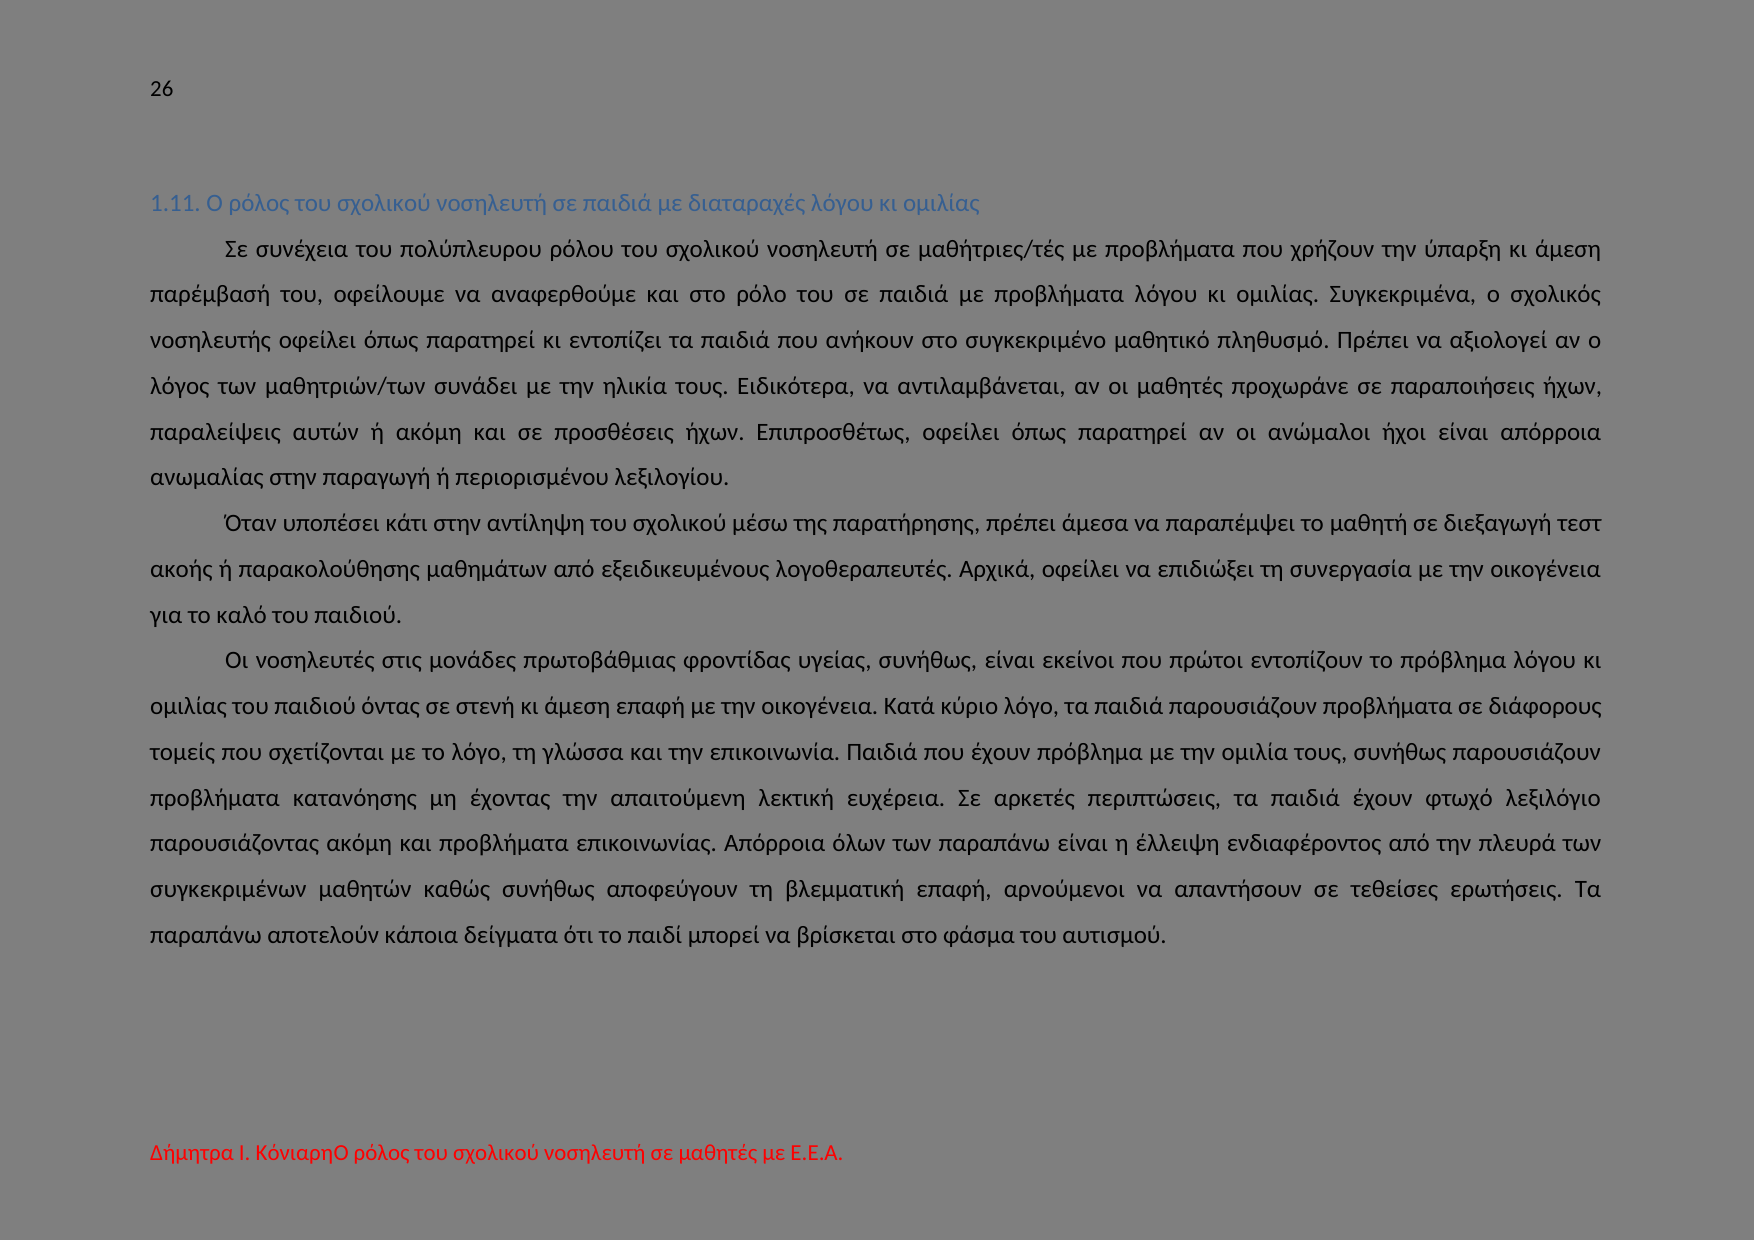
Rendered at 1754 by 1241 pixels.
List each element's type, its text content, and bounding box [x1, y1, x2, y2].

text Όταν υποπέσει κάτι στην αντίληψη του σχολικού μέσω της παρατήρησης, πρέπει άμεσα να παραπέμψει το μαθητή σε διεξαγωγή τεστ ακοής ή παρακολούθησης μαθημάτων από εξειδικευμένους λογοθεραπευτές. Αρχικά, οφείλει να επιδιώξει τη συνεργασία με την οικογένεια για το καλό του παιδιού. [150, 507, 1604, 629]
subtitle 1.11. Ο ρόλος του σχολικού νοσηλευτή σε παιδιά με διαταραχές λόγου κι ομιλίας [150, 187, 1604, 218]
text Οι νοσηλευτές στις μονάδες πρωτοβάθμιας φροντίδας υγείας, συνήθως, είναι εκείνοι που πρώτοι εντοπίζουν το πρόβλημα λόγου κι ομιλίας του παιδιού όντας σε στενή κι άμεση επαφή με την οικογένεια. Κατά κύριο λόγο, τα παιδιά παρουσιάζουν προβλήματα σε διάφορους τομείς που σχετίζονται με το λόγο, τη γλώσσα και την επικοινωνία. Παιδιά που έχουν πρόβλημα με την ομιλία τους, συνήθως παρουσιάζουν προβλήματα κατανόησης μη έχοντας την απαιτούμενη λεκτική ευχέρεια. Σε αρκετές περιπτώσεις, τα παιδιά έχουν φτωχό λεξιλόγιο παρουσιάζοντας ακόμη και προβλήματα επικοινωνίας. Απόρροια όλων των παραπάνω είναι η έλλειψη ενδιαφέροντος από την πλευρά των συγκεκριμένων μαθητών καθώς συνήθως αποφεύγουν τη βλεμματική επαφή, αρνούμενοι να απαντήσουν σε τεθείσες ερωτήσεις. Τα παραπάνω αποτελούν κάποια δείγματα ότι το παιδί μπορεί να βρίσκεται στο φάσμα του αυτισμού. [150, 644, 1604, 949]
text Σε συνέχεια του πολύπλευρου ρόλου του σχολικού νοσηλευτή σε μαθήτριες/τές με προβλήματα που χρήζουν την ύπαρξη κι άμεση παρέμβασή του, οφείλουμε να αναφερθούμε και στο ρόλο του σε παιδιά με προβλήματα λόγου κι ομιλίας. Συγκεκριμένα, ο σχολικός νοσηλευτής οφείλει όπως παρατηρεί κι εντοπίζει τα παιδιά που ανήκουν στο συγκεκριμένο μαθητικό πληθυσμό. Πρέπει να αξιολογεί αν ο λόγος των μαθητριών/των συνάδει με την ηλικία τους. Ειδικότερα, να αντιλαμβάνεται, αν οι μαθητές προχωράνε σε παραποιήσεις ήχων, παραλείψεις αυτών ή ακόμη και σε προσθέσεις ήχων. Επιπροσθέτως, οφείλει όπως παρατηρεί αν οι ανώμαλοι ήχοι είναι απόρροια ανωμαλίας στην παραγωγή ή περιορισμένου λεξιλογίου. [150, 233, 1604, 492]
